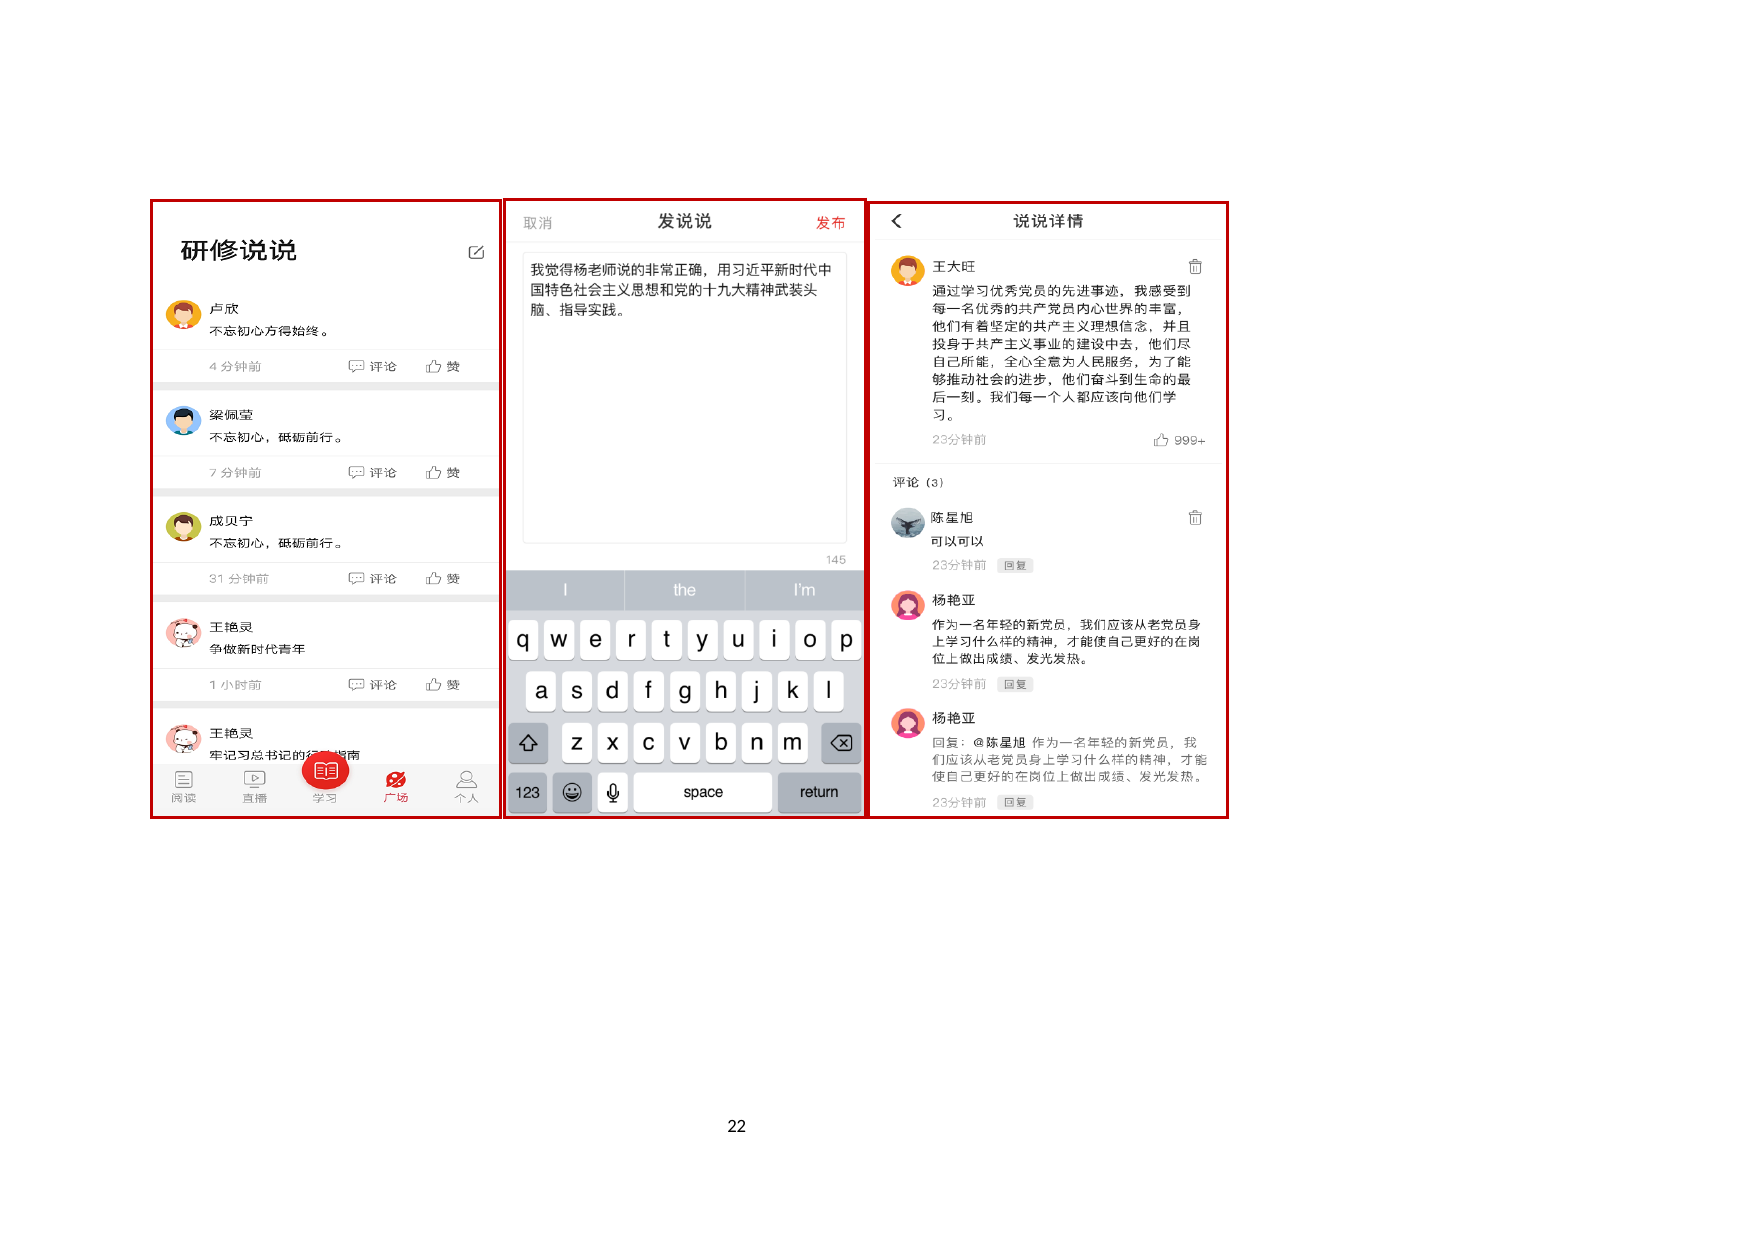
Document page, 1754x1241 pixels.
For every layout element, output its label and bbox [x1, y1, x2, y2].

picture [506, 201, 864, 816]
picture [153, 202, 499, 816]
picture [870, 204, 1226, 816]
